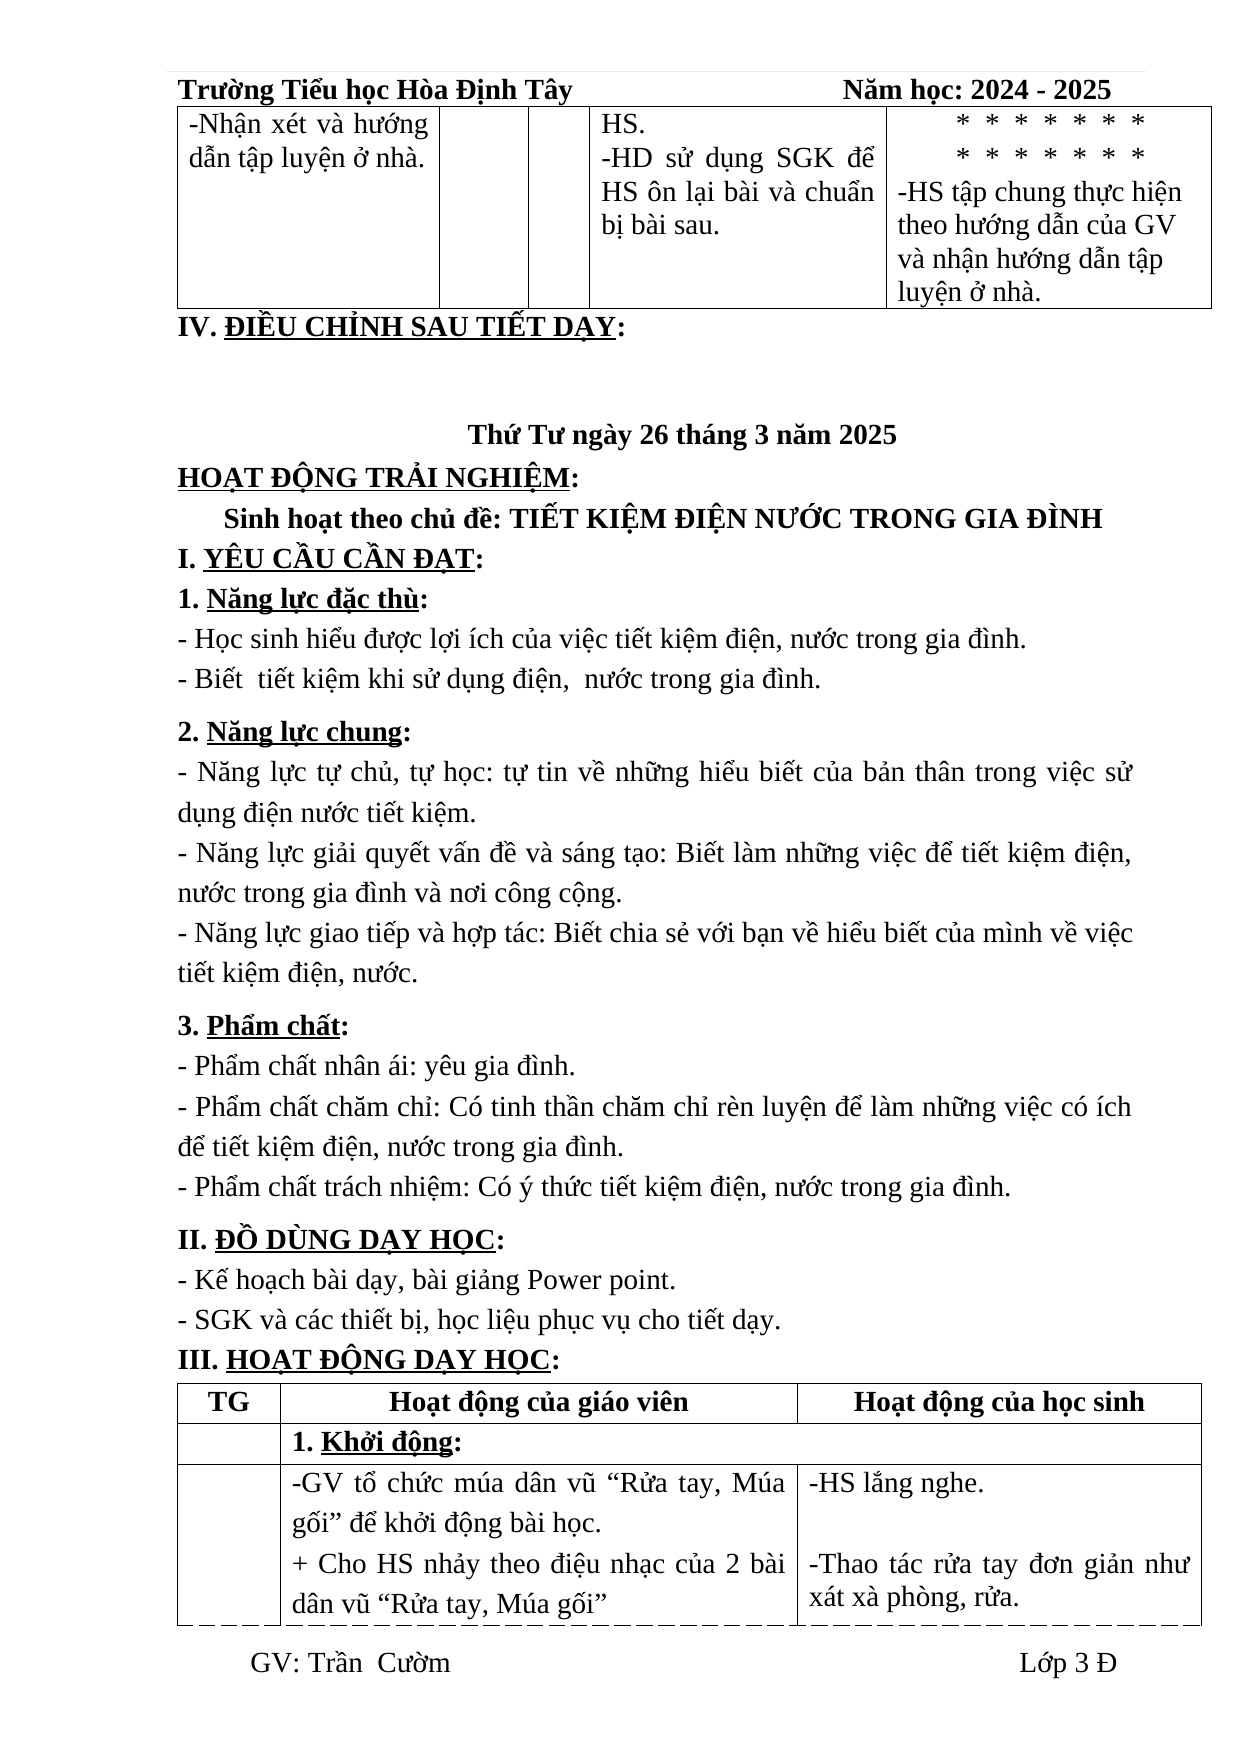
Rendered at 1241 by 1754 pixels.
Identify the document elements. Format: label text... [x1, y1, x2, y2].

table_header Hoạt động của học sinh [798, 1384, 1201, 1423]
text - Học sinh hiểu được lợi ích của việc tiết kiệm điện, nước trong gia đình. [177, 621, 1134, 655]
table_cell [178, 1424, 280, 1464]
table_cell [440, 107, 528, 308]
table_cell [798, 1465, 1201, 1625]
text - Phẩm chất nhân ái: yêu gia đình. [177, 1048, 1134, 1082]
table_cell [887, 107, 1211, 308]
text - Phẩm chất trách nhiệm: Có ý thức tiết kiệm điện, nước trong gia đình. [177, 1169, 1134, 1203]
text 1. Năng lực đặc thù: [177, 581, 1134, 615]
table_cell 1. Khởi động: [281, 1424, 1201, 1464]
text II. ĐỒ DÙNG DẠY HỌC: [177, 1222, 1134, 1255]
text - Kế hoạch bài dạy, bài giảng Power point. [177, 1262, 1134, 1296]
text - Năng lực tự chủ, tự học: tự tin về những hiểu biết của bản thân trong việc sử dụng điện nước tiết kiệm. [177, 754, 1134, 828]
text Thứ Tư ngày 26 tháng 3 năm 2025 [183, 417, 1128, 451]
text 2. Năng lực chung: [177, 714, 1134, 748]
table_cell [178, 107, 439, 308]
text HOẠT ĐỘNG TRẢI NGHIỆM: [177, 461, 1134, 494]
text Sinh hoạt theo chủ đề: TIẾT KIỆM ĐIỆN NƯỚC TRONG GIA ĐÌNH [177, 501, 1134, 534]
text - SGK và các thiết bị, học liệu phục vụ cho tiết dạy. [177, 1302, 1134, 1336]
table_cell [590, 107, 886, 308]
text - Biết tiết kiệm khi sử dụng điện, nước trong gia đình. [177, 662, 1134, 695]
text III. HOẠT ĐỘNG DẠY HỌC: [177, 1342, 1134, 1376]
table_header TG [178, 1384, 280, 1423]
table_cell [281, 1465, 797, 1625]
text IV. ĐIỀU CHỈNH SAU TIẾT DẠY: [177, 309, 1134, 342]
table_header Hoạt động của giáo viên [281, 1384, 797, 1423]
text 3. Phẩm chất: [177, 1008, 1134, 1042]
table_cell [178, 1465, 280, 1625]
text I. YÊU CẦU CẦN ĐẠT: [177, 541, 1134, 574]
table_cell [529, 107, 589, 308]
text - Phẩm chất chăm chỉ: Có tinh thần chăm chỉ rèn luyện để làm những việc có ích để tiết kiệm điện, nước trong gia đình. [177, 1089, 1134, 1162]
text - Năng lực giao tiếp và hợp tác: Biết chia sẻ với bạn về hiểu biết của mình về việc tiết kiệm điện, nước. [177, 915, 1134, 989]
text - Năng lực giải quyết vấn đề và sáng tạo: Biết làm những việc để tiết kiệm điện, nước trong gia đình và nơi công cộng. [177, 835, 1134, 909]
